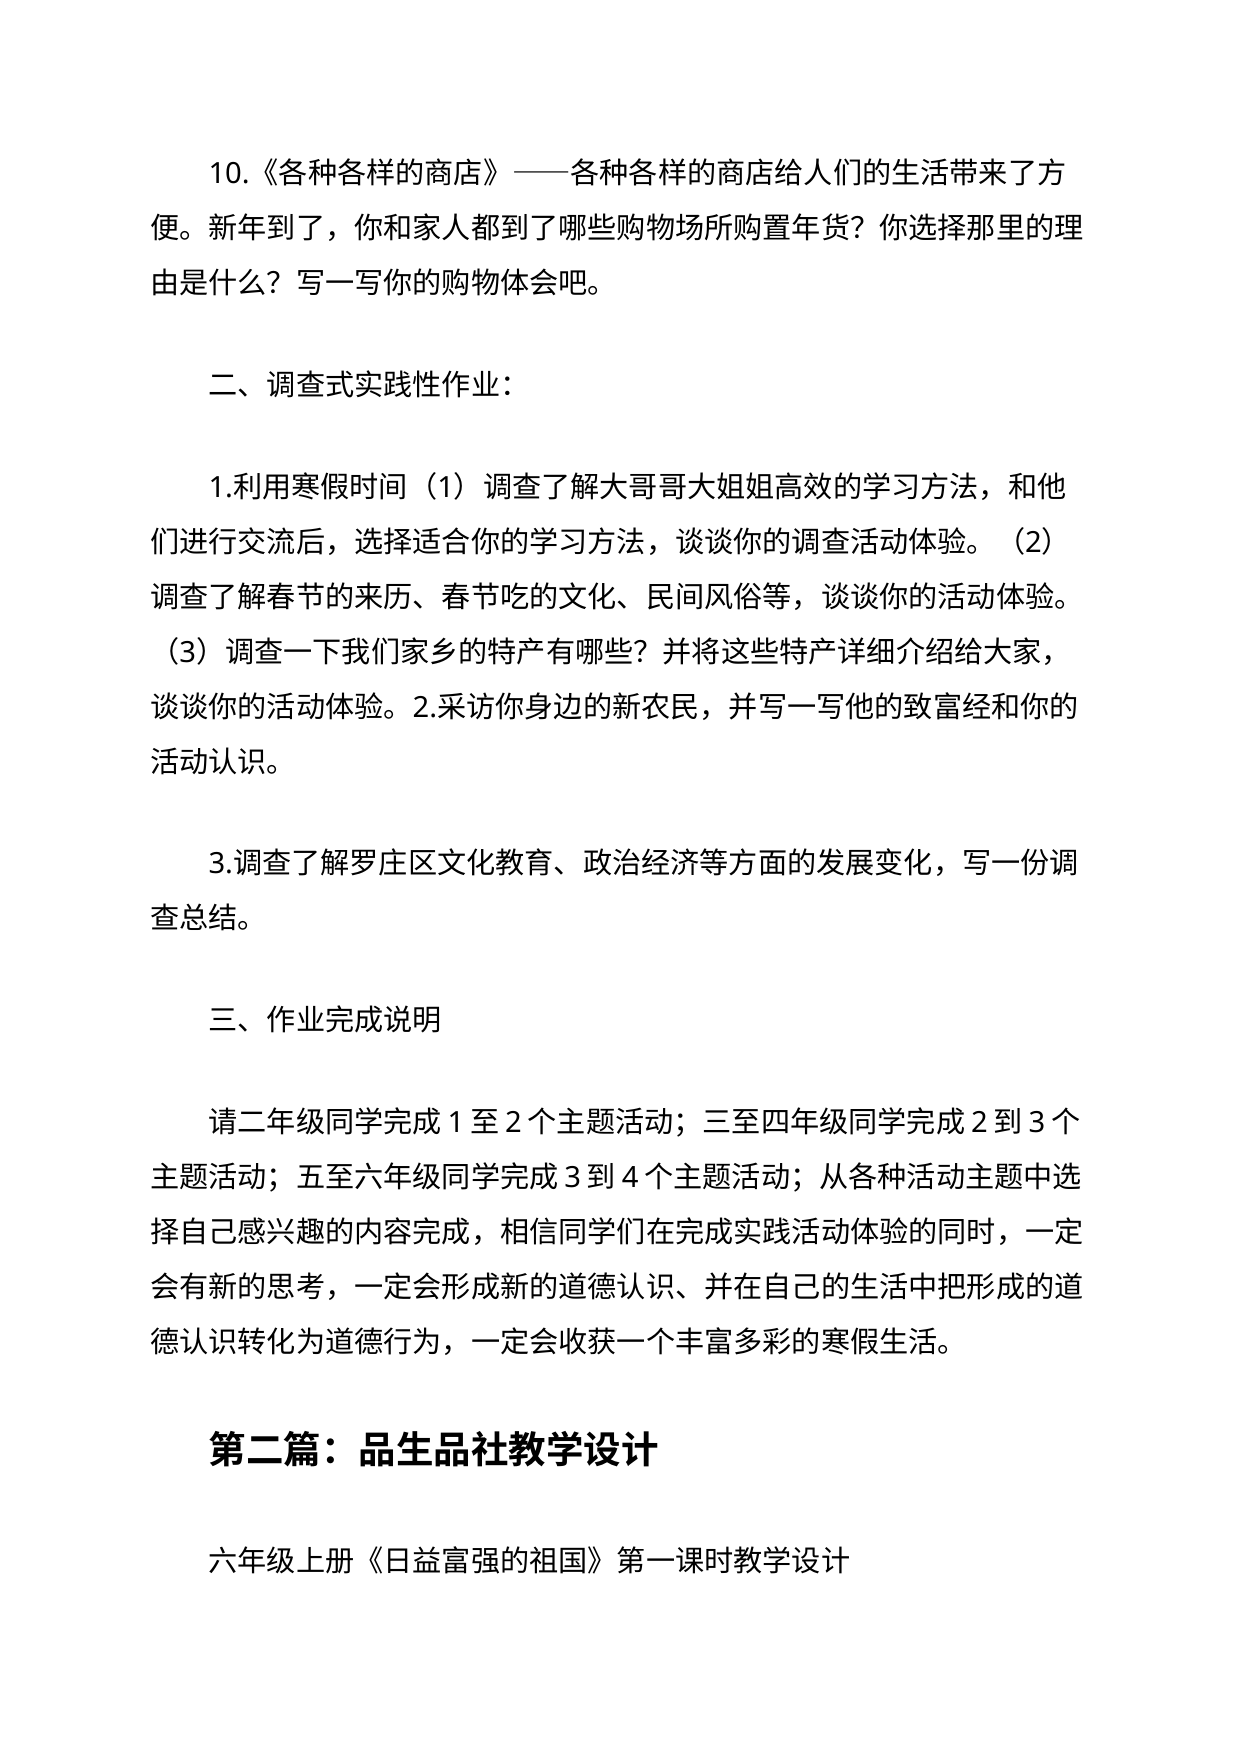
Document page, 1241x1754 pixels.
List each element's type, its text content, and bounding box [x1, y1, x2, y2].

text 第二篇：品生品社教学设计 [150, 1420, 1090, 1474]
text 二、调查式实践性作业： [150, 362, 1090, 404]
text 请二年级同学完成1至2个主题活动；三至四年级同学完成2到3个主题活动；五至六年级同学完成3到4个主题活动；从各种活动主题中选择自己感兴趣的内容完成，相信同学们在完成实践活动体验的同时，一定会有新的思考，一定会形成新的道德认识、并在自己的生活中把形成的道德认识转化为道德行为，一定会收获一个丰富多彩的寒假生活。 [150, 1099, 1090, 1361]
text 三、作业完成说明 [150, 997, 1090, 1039]
text 10.《各种各样的商店》——各种各样的商店给人们的生活带来了方便。新年到了，你和家人都到了哪些购物场所购置年货？你选择那里的理由是什么？写一写你的购物体会吧。 [150, 150, 1090, 302]
text 3.调查了解罗庄区文化教育、政治经济等方面的发展变化，写一份调查总结。 [150, 840, 1090, 937]
text 1.利用寒假时间（1）调查了解大哥哥大姐姐高效的学习方法，和他们进行交流后，选择适合你的学习方法，谈谈你的调查活动体验。（2）调查了解春节的来历、春节吃的文化、民间风俗等，谈谈你的活动体验。（3）调查一下我们家乡的特产有哪些？并将这些特产详细介绍给大家，谈谈你的活动体验。2.采访你身边的新农民，并写一写他的致富经和你的活动认识。 [150, 463, 1090, 781]
text 六年级上册《日益富强的祖国》第一课时教学设计 [150, 1538, 1090, 1580]
